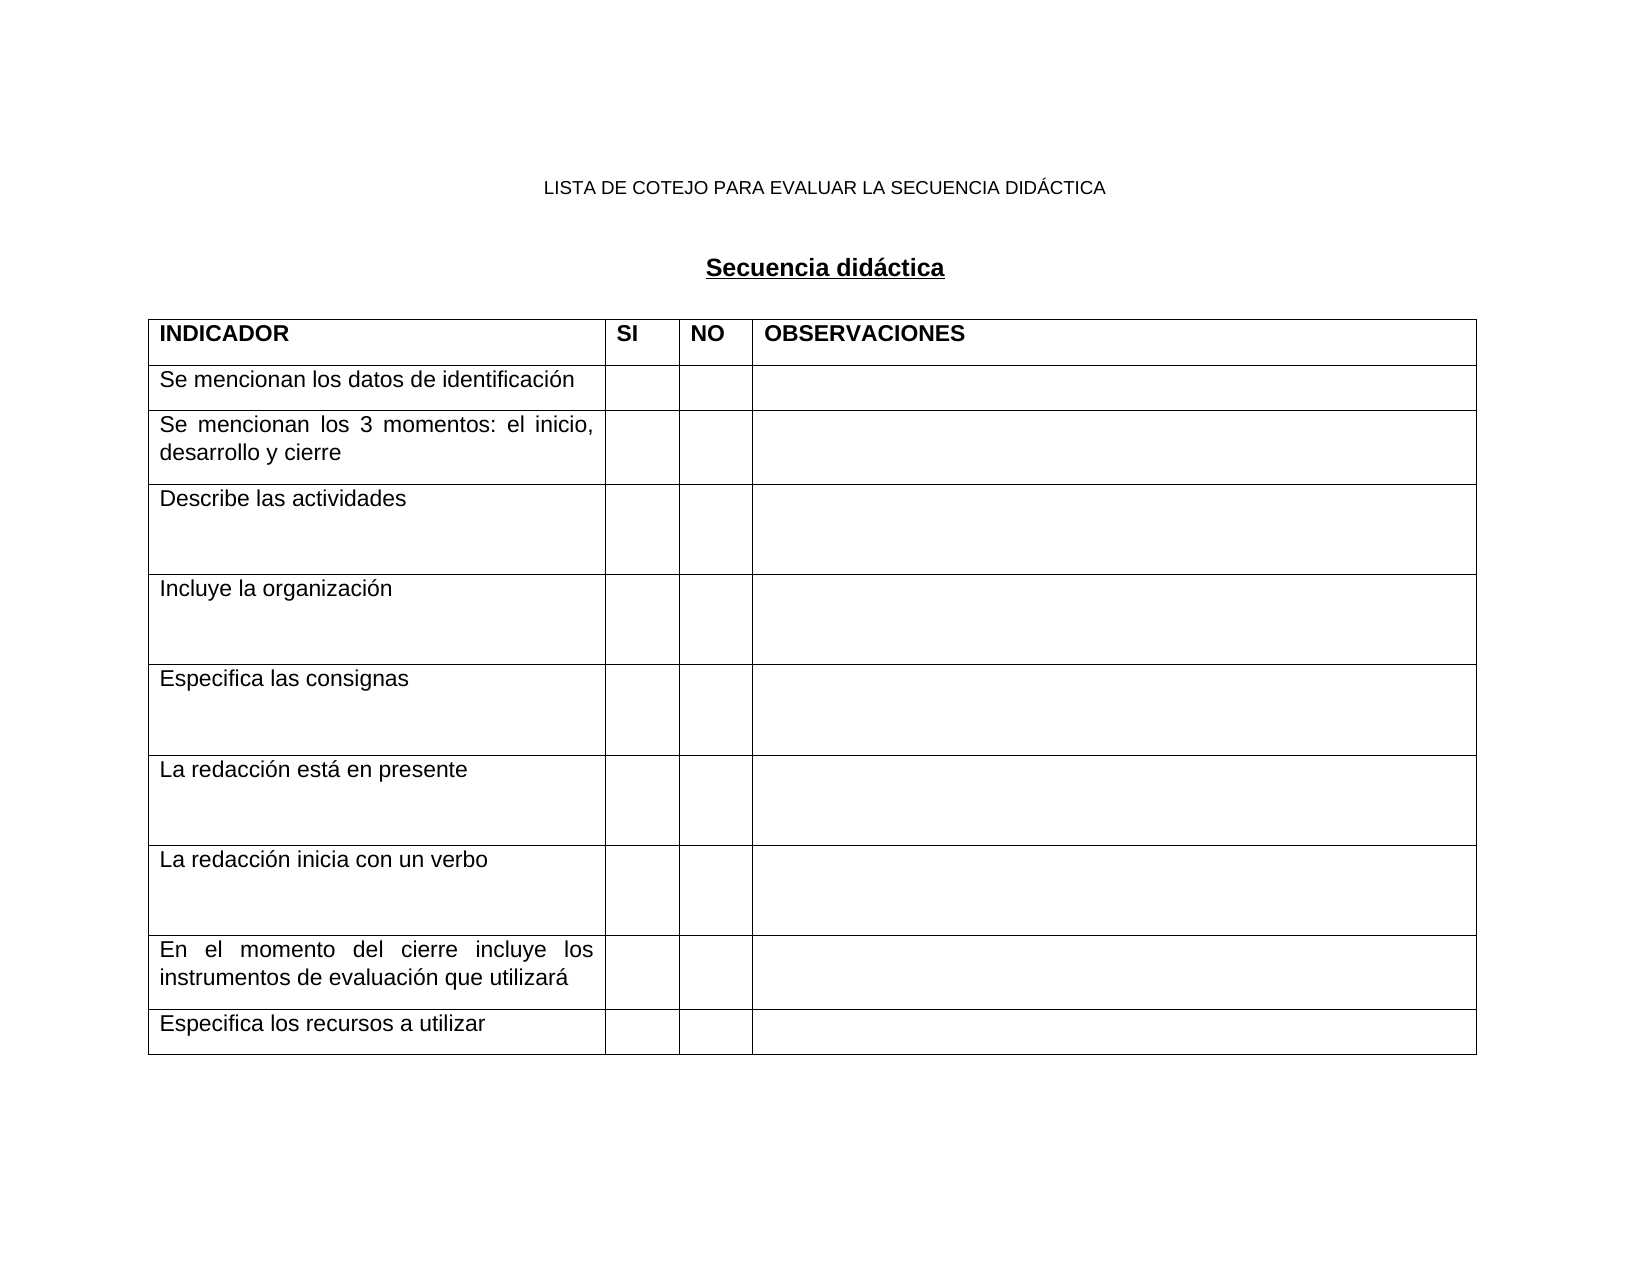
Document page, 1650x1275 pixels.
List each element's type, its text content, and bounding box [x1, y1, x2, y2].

table_cell [753, 366, 1476, 410]
text Secuencia didáctica [148, 253, 1502, 282]
table_cell En el momento del cierre incluye los instrumentos de evaluación que utilizará [149, 936, 605, 1008]
table_cell [606, 665, 679, 754]
table_cell [753, 665, 1476, 754]
table_cell [606, 1010, 679, 1054]
table_header OBSERVACIONES [753, 320, 1476, 365]
table_cell [680, 411, 752, 484]
table_cell [680, 485, 752, 574]
table_header SI [606, 320, 679, 365]
table_cell [680, 936, 752, 1008]
table_cell [606, 756, 679, 845]
table_header INDICADOR [149, 320, 605, 365]
table_cell Incluye la organización [149, 575, 605, 664]
table_cell Especifica las consignas [149, 665, 605, 754]
table_header NO [680, 320, 752, 365]
table_cell Se mencionan los 3 momentos: el inicio, desarrollo y cierre [149, 411, 605, 484]
table_cell [680, 846, 752, 935]
table_cell Se mencionan los datos de identificación [149, 366, 605, 410]
table_cell [753, 936, 1476, 1008]
table_cell Especifica los recursos a utilizar [149, 1010, 605, 1054]
table_cell [753, 411, 1476, 484]
table_cell La redacción inicia con un verbo [149, 846, 605, 935]
table_cell [753, 756, 1476, 845]
table_cell [606, 411, 679, 484]
table_cell Describe las actividades [149, 485, 605, 574]
table_cell [680, 1010, 752, 1054]
table_cell [753, 846, 1476, 935]
table_cell [680, 665, 752, 754]
table_cell [753, 575, 1476, 664]
table_cell [606, 366, 679, 410]
table_cell [680, 756, 752, 845]
table_cell [606, 575, 679, 664]
table_cell [753, 1010, 1476, 1054]
table_cell [753, 485, 1476, 574]
text LISTA DE COTEJO PARA EVALUAR LA SECUENCIA DIDÁCTICA [148, 177, 1502, 199]
table_cell La redacción está en presente [149, 756, 605, 845]
table_cell [606, 485, 679, 574]
table_cell [606, 936, 679, 1008]
table_cell [680, 366, 752, 410]
table_cell [606, 846, 679, 935]
table_cell [680, 575, 752, 664]
